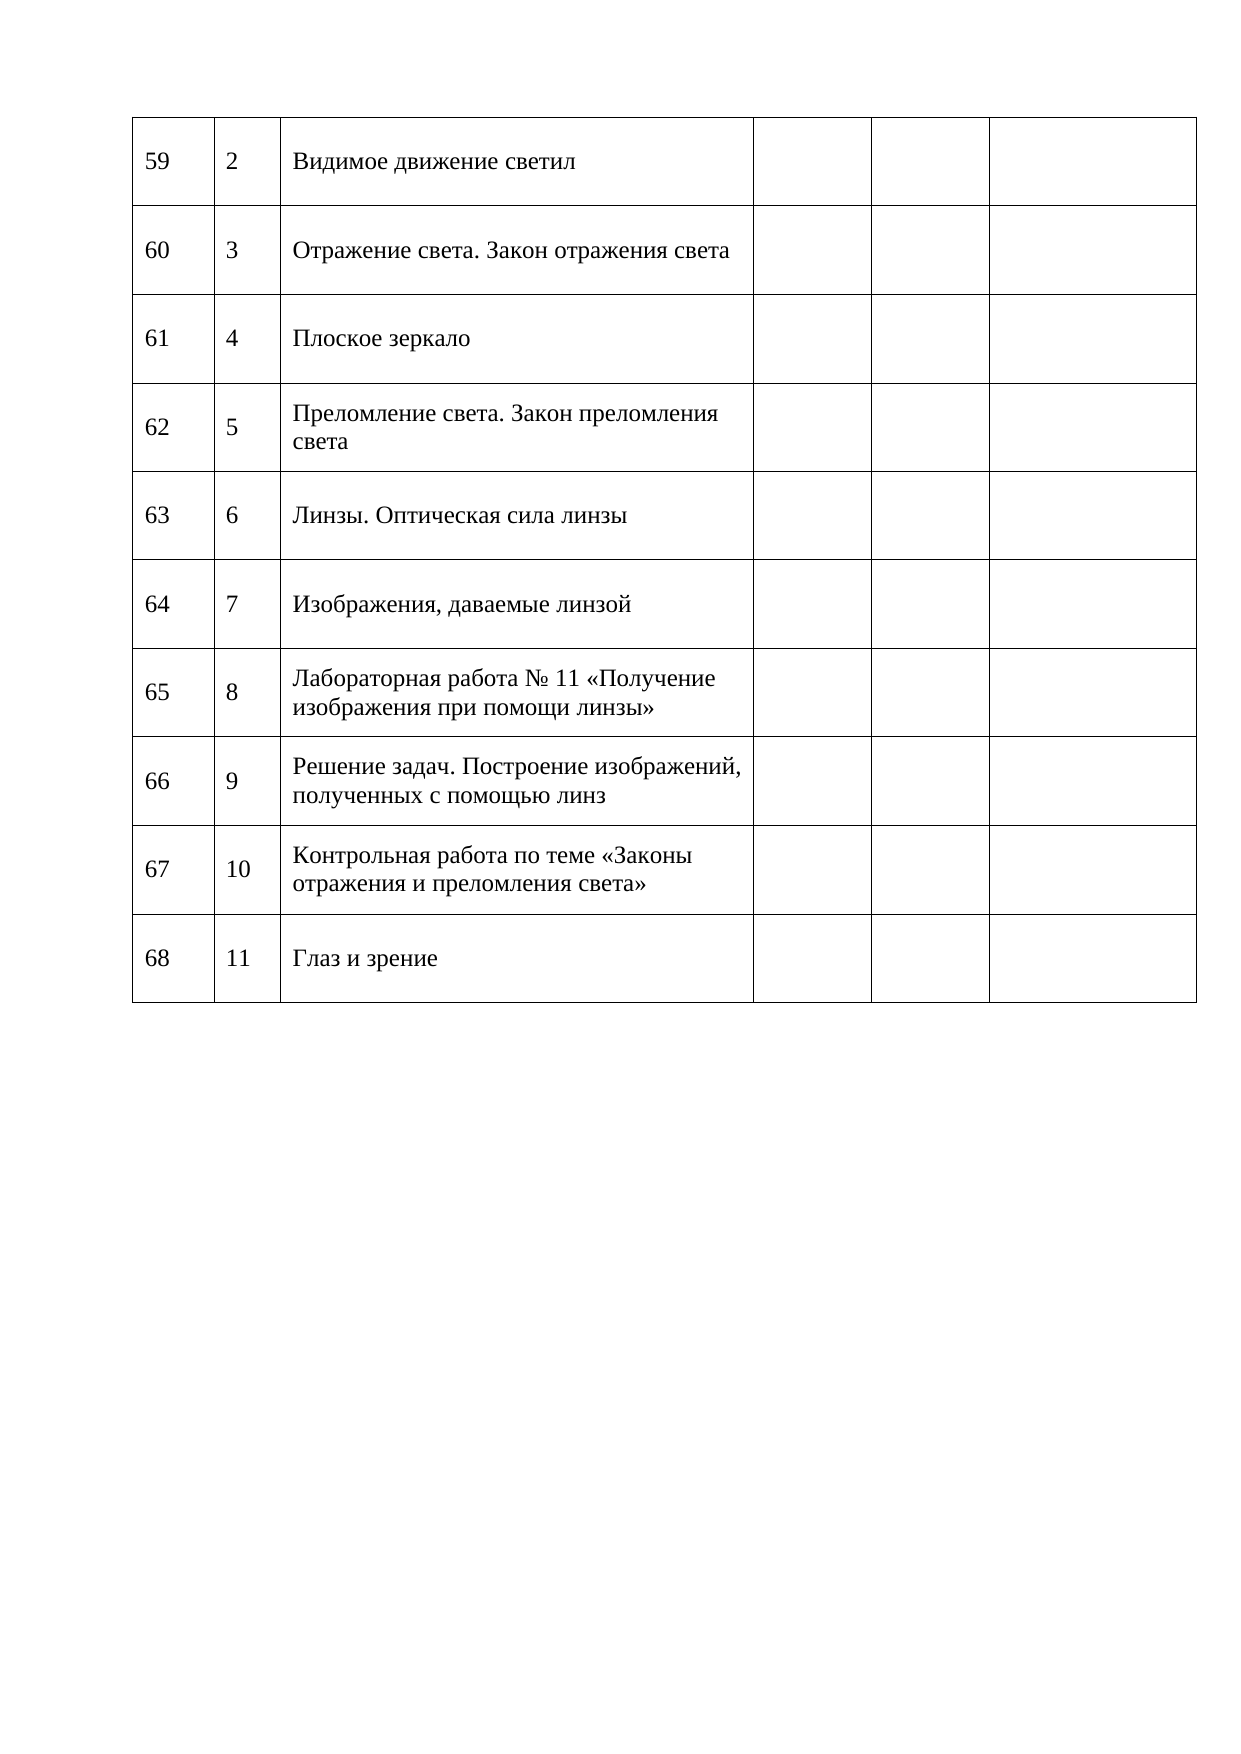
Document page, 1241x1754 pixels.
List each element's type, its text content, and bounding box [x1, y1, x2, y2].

table_cell 7 [215, 560, 280, 648]
table_cell [754, 737, 871, 825]
table_cell [872, 206, 989, 294]
table_cell Преломление света. Закон преломления света [281, 384, 753, 471]
table_cell 62 [133, 384, 214, 471]
table_header [754, 118, 871, 205]
table_cell [872, 472, 989, 559]
table_cell [754, 295, 871, 382]
table_cell 60 [133, 206, 214, 294]
table_cell Линзы. Оптическая сила линзы [281, 472, 753, 559]
table_cell [754, 472, 871, 559]
table_cell Решение задач. Построение изображений, полученных с помощью линз [281, 737, 753, 825]
table_header 59 [133, 118, 214, 205]
table_cell 63 [133, 472, 214, 559]
table_cell Плоское зеркало [281, 295, 753, 382]
table_cell [990, 384, 1196, 471]
table_cell 6 [215, 472, 280, 559]
table_cell 3 [215, 206, 280, 294]
table_cell [990, 560, 1196, 648]
table_cell [754, 384, 871, 471]
table_cell 8 [215, 649, 280, 736]
table_cell [990, 295, 1196, 382]
table_cell Отражение света. Закон отражения света [281, 206, 753, 294]
table_cell [754, 649, 871, 736]
table_cell 65 [133, 649, 214, 736]
table_cell [990, 206, 1196, 294]
table_cell [872, 649, 989, 736]
table_cell [872, 915, 989, 1002]
table_cell 11 [215, 915, 280, 1002]
table_cell Глаз и зрение [281, 915, 753, 1002]
table_cell [990, 649, 1196, 736]
table_header 2 [215, 118, 280, 205]
table_cell [872, 384, 989, 471]
table_cell Контрольная работа по теме «Законы отражения и преломления света» [281, 826, 753, 914]
table_cell [872, 560, 989, 648]
table_cell 66 [133, 737, 214, 825]
table_cell 61 [133, 295, 214, 382]
table_cell 4 [215, 295, 280, 382]
table_cell Изображения, даваемые линзой [281, 560, 753, 648]
table_cell [990, 472, 1196, 559]
table_cell [872, 295, 989, 382]
table_cell [872, 737, 989, 825]
table_cell [990, 826, 1196, 914]
table_cell 64 [133, 560, 214, 648]
table_cell 5 [215, 384, 280, 471]
table_header Видимое движение светил [281, 118, 753, 205]
table_cell [754, 915, 871, 1002]
table_cell 68 [133, 915, 214, 1002]
table_cell [754, 206, 871, 294]
table_cell [990, 915, 1196, 1002]
table_cell 67 [133, 826, 214, 914]
table_cell [754, 560, 871, 648]
table_header [872, 118, 989, 205]
table_cell [872, 826, 989, 914]
table_cell [990, 737, 1196, 825]
table_cell 10 [215, 826, 280, 914]
table_cell Лабораторная работа № 11 «Получение изображения при помощи линзы» [281, 649, 753, 736]
table_header [990, 118, 1196, 205]
table_cell 9 [215, 737, 280, 825]
table_cell [754, 826, 871, 914]
